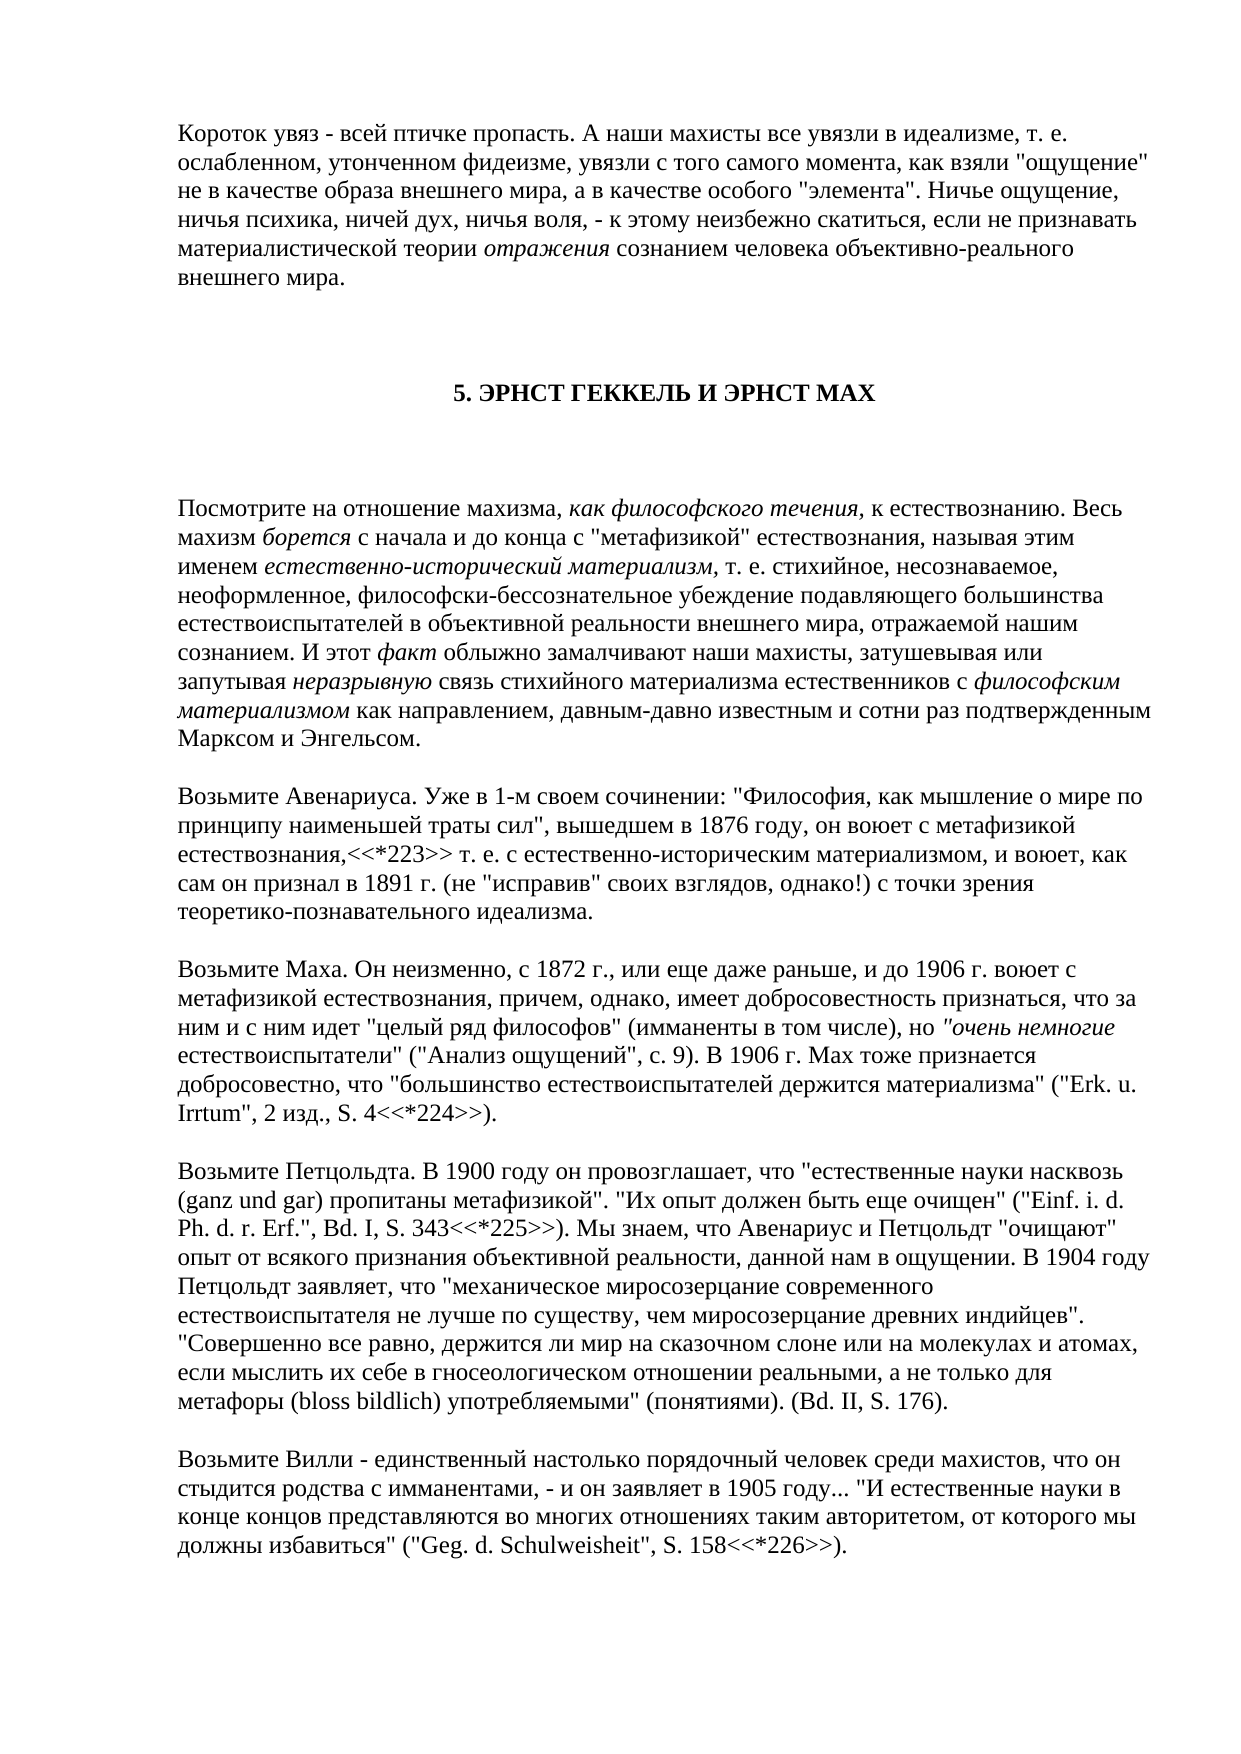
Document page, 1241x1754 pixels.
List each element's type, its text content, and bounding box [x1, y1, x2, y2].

text Возьмите Маха. Он неизменно, с 1872 г., или еще даже раньше, и до 1906 г. воюет с метафизикой естествознания, причем, однако, имеет добросовестность признаться, что за ним и с ним идет "целый ряд философов" (имманенты в том числе), но "очень немногие естествоиспытатели" ("Анализ ощущений", с. 9). В 1906 г. Мах тоже признается добросовестно, что "большинство естествоиспытателей держится материализма" ("Erk. u. Irrtum", 2 изд., S. 4<<*224>>). [177, 954, 1152, 1127]
text Короток увяз - всей птичке пропасть. А наши махисты все увязли в идеализме, т. е. ослабленном, утонченном фидеизме, увязли с того самого момента, как взяли "ощущение" не в качестве образа внешнего мира, а в качестве особого "элемента". Ничье ощущение, ничья психика, ничей дух, ничья воля, - к этому неизбежно скатиться, если не признавать материалистической теории отражения сознанием человека объективно-реального внешнего мира. [177, 118, 1152, 291]
text 5. ЭРНСТ ГЕККЕЛЬ И ЭРНСТ МАХ [177, 378, 1152, 406]
text Возьмите Авенариуса. Уже в 1-м своем сочинении: "Философия, как мышление о мире по принципу наименьшей траты сил", вышедшем в 1876 году, он воюет с метафизикой естествознания,<<*223>> т. е. с естественно-историческим материализмом, и воюет, как сам он признал в 1891 г. (не "исправив" своих взглядов, однако!) с точки зрения теоретико-познавательного идеализма. [177, 781, 1152, 925]
text Посмотрите на отношение махизма, как философского течения, к естествознанию. Весь махизм борется с начала и до конца с "метафизикой" естествознания, называя этим именем естественно-исторический материализм, т. е. стихийное, несознаваемое, неоформленное, философски-бессознательное убеждение подавляющего большинства естествоиспытателей в объективной реальности внешнего мира, отражаемой нашим сознанием. И этот факт облыжно замалчивают наши махисты, затушевывая или запутывая неразрывную связь стихийного материализма естественников с философским материализмом как направлением, давным-давно известным и сотни раз подтвержденным Марксом и Энгельсом. [177, 493, 1152, 752]
text Возьмите Вилли - единственный настолько порядочный человек среди махистов, что он стыдится родства с имманентами, - и он заявляет в 1905 году... "И естественные науки в конце концов представляются во многих отношениях таким авторитетом, от которого мы должны избавиться" ("Geg. d. Schulweisheit", S. 158<<*226>>). [177, 1444, 1152, 1559]
text Возьмите Петцольдта. В 1900 году он провозглашает, что "естественные науки насквозь (ganz und gar) пропитаны метафизикой". "Их опыт должен быть еще очищен" ("Einf. i. d. Ph. d. r. Erf.", Bd. I, S. 343<<*225>>). Мы знаем, что Авенариус и Петцольдт "очищают" опыт от всякого признания объективной реальности, данной нам в ощущении. В 1904 году Петцольдт заявляет, что "механическое миросозерцание современного естествоиспытателя не лучше по существу, чем миросозерцание древних индийцев". "Совершенно все равно, держится ли мир на сказочном слоне или на молекулах и атомах, если мыслить их себе в гносеологическом отношении реальными, а не только для метафоры (bloss bildlich) употребляемыми" (понятиями). (Bd. II, S. 176). [177, 1156, 1152, 1415]
